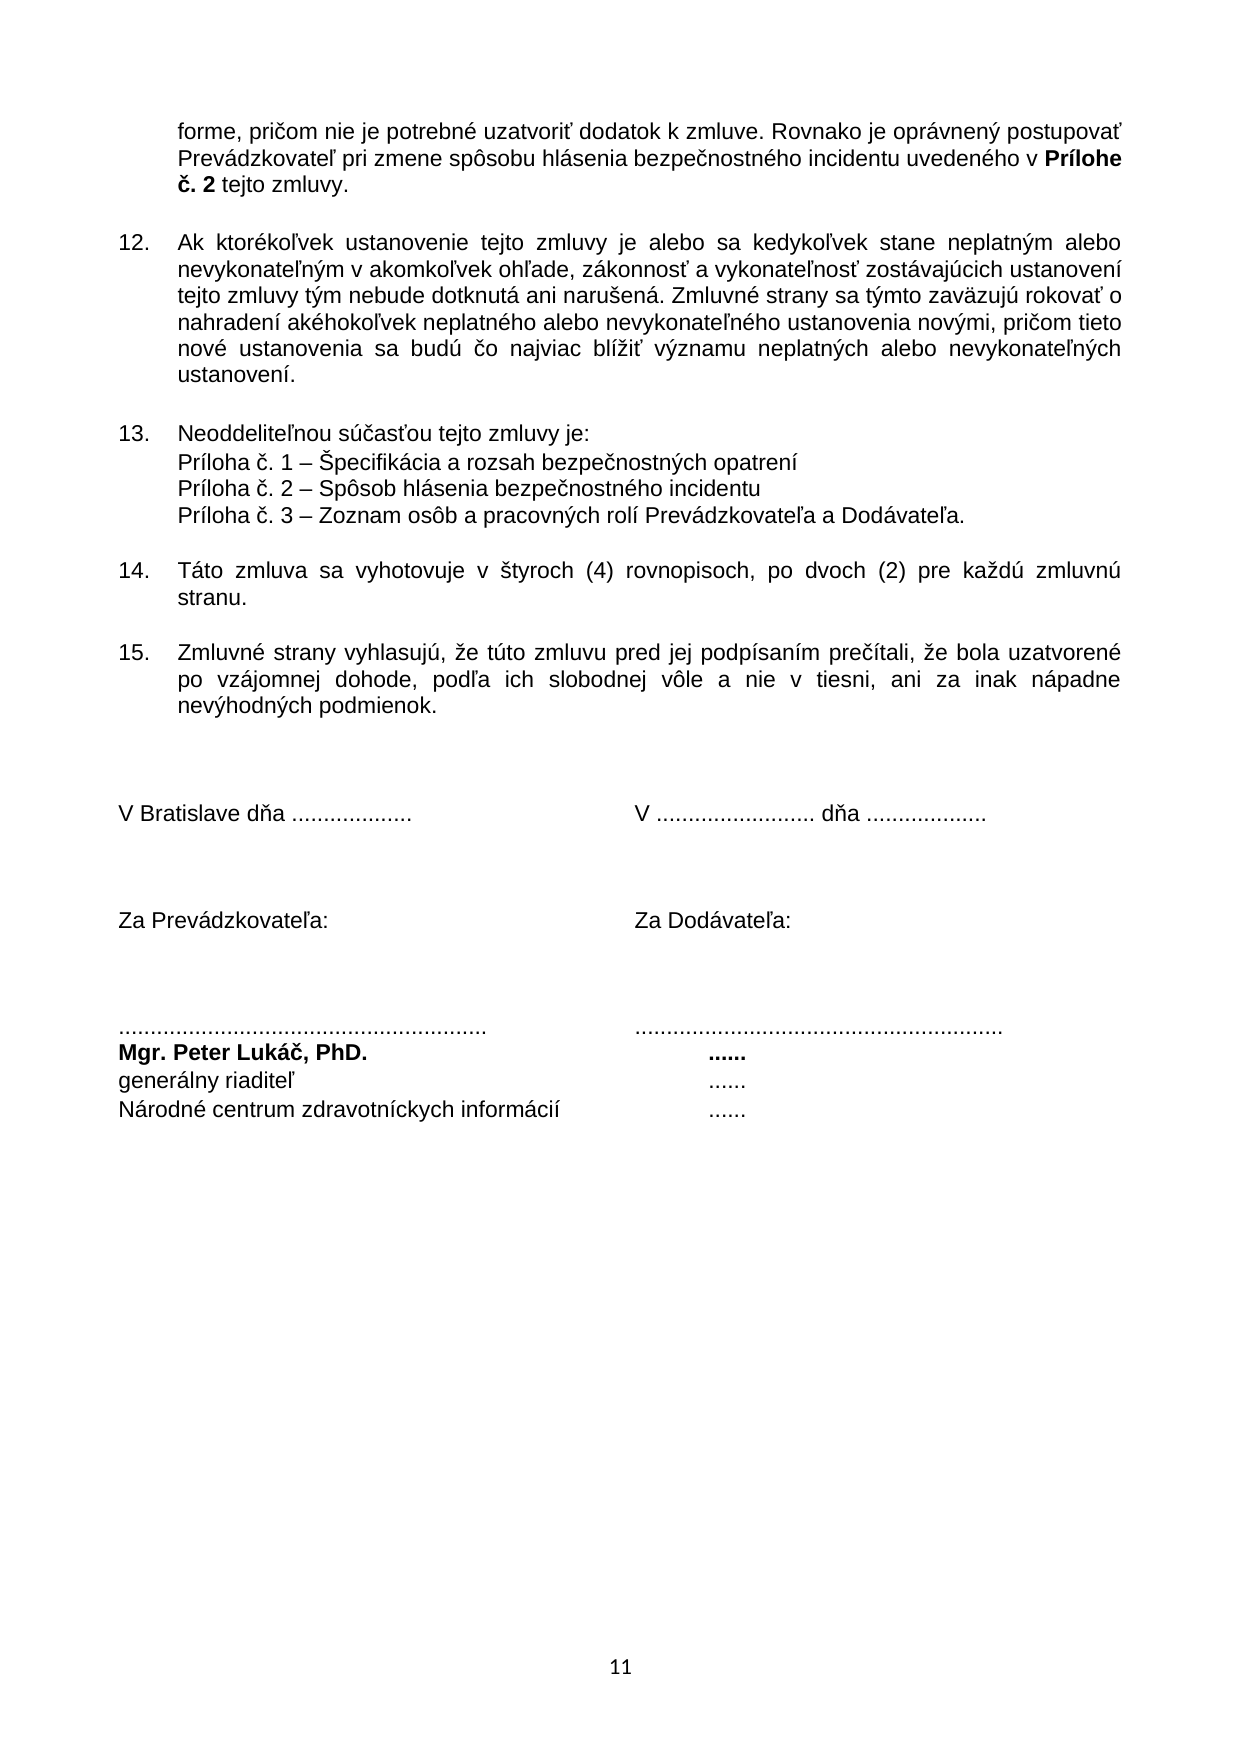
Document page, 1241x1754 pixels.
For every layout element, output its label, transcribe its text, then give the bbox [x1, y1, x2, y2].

text Mgr. Peter Lukáč, PhD. ...... [118, 1039, 1122, 1065]
text Príloha č. 1 – Špecifikácia a rozsah bezpečnostných opatrení [177, 449, 1122, 475]
text Príloha č. 3 – Zoznam osôb a pracovných rolí Prevádzkovateľa a Dodávateľa. [177, 502, 1122, 528]
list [118, 118, 1122, 197]
text Národné centrum zdravotníckych informácií ...... [118, 1096, 1122, 1122]
text generálny riaditeľ ...... [118, 1067, 1122, 1094]
list Táto zmluva sa vyhotovuje v štyroch (4) rovnopisoch, po dvoch (2) pre každú zmluvnú stranu. [118, 557, 1122, 610]
text Za Prevádzkovateľa: Za Dodávateľa: [118, 907, 1122, 934]
text Príloha č. 2 – Spôsob hlásenia bezpečnostného incidentu [177, 475, 1122, 502]
text V Bratislave dňa ................... V ......................... dňa ................... [118, 800, 1122, 827]
list Zmluvné strany vyhlasujú, že túto zmluvu pred jej podpísaním prečítali, že bola uzatvorené po vzájomnej dohode, podľa ich slobodnej vôle a nie v tiesni, ani za inak nápadne nevýhodných podmienok. [118, 639, 1122, 718]
text .......................................................... .......................................................... [118, 1013, 1122, 1039]
list Neoddeliteľnou súčasťou tejto zmluvy je: [118, 420, 1122, 446]
list Ak ktorékoľvek ustanovenie tejto zmluvy je alebo sa kedykoľvek stane neplatným alebo nevykonateľným v akomkoľvek ohľade, zákonnosť a vykonateľnosť zostávajúcich ustanovení tejto zmluvy tým nebude dotknutá ani narušená. Zmluvné strany sa týmto zaväzujú rokovať o nahradení akéhokoľvek neplatného alebo nevykonateľného ustanovenia novými, pričom tieto nové ustanovenia sa budú čo najviac blížiť významu neplatných alebo nevykonateľných ustanovení. [118, 229, 1122, 387]
